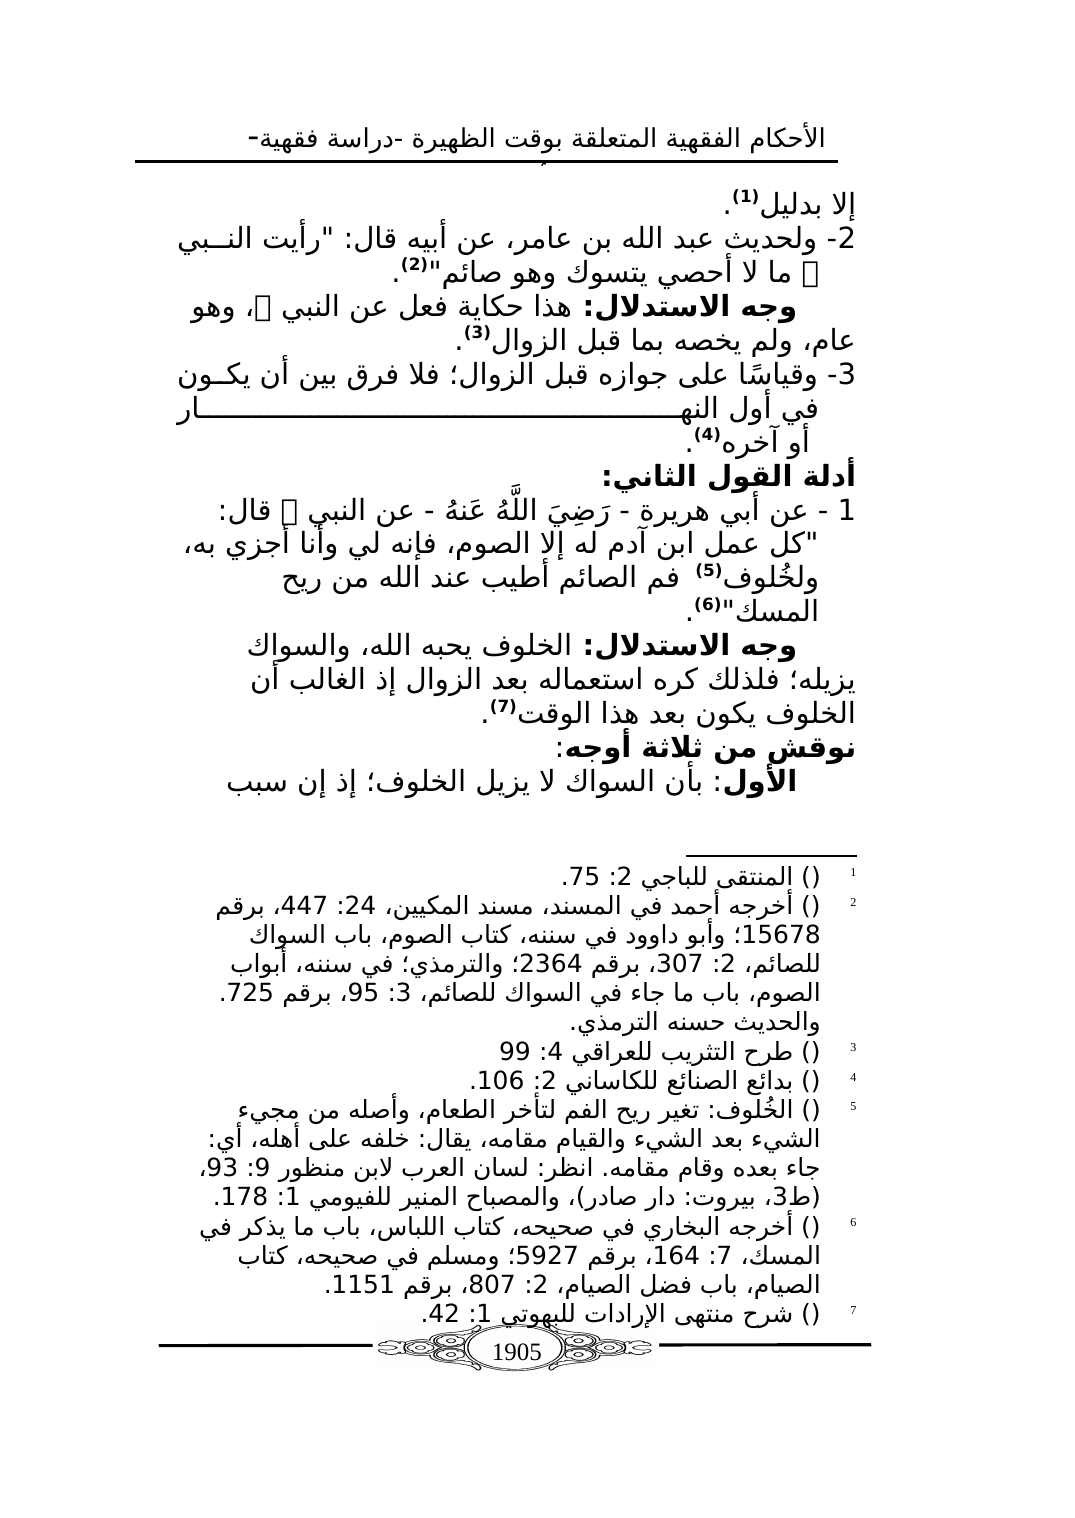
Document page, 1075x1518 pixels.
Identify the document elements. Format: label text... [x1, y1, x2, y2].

text أدلة القول الثاني: [177, 459, 856, 493]
text 2- ولحديث عبد الله بن عامر، عن أبيه قال: "رأيت النبي ما لا أحصي يتسوك وهو صائم"(). [177, 221, 856, 289]
text وجه الاستدلال: هذا حكاية فعل عن النبي ، وهو عام، ولم يخصه بما قبل الزوال(). [177, 289, 856, 357]
text 3- وقياسًا على جوازه قبل الزوال؛ فلا فرق بين أن يكون في أول النهار أو آخره(). [177, 357, 856, 459]
text وجه الاستدلال: الخلوف يحبه الله، والسواك يزيله؛ فلذلك كره استعماله بعد الزوال إذ الغالب أن الخلوف يكون بعد هذا الوقت(). [177, 629, 856, 731]
text نوقش من ثلاثة أوجه: [177, 731, 856, 764]
picture [372, 1321, 660, 1373]
text وجه الاستدلال: أن الحديث عام، ولم يرد فيه تخصيص الصائم، فالأصل عدم المنع منه، فلا ينقل عن هذا إلا بدليل(). [177, 187, 856, 221]
text الأول: بأن السواك لا يزيل الخلوف؛ إذ إن سبب تغير الفم هو خلو المعدة من الطعام(). [177, 764, 856, 798]
text 1 - عن أبي هريرة - رَضِيَ اللَّهُ عَنهُ - عن النبي قال: "كل عمل ابن آدم له إلا الصوم، فإنه لي وأنا أجزي به، ولخُلوف() فم الصائم أطيب عند الله من ريح المسك"(). [177, 493, 856, 629]
